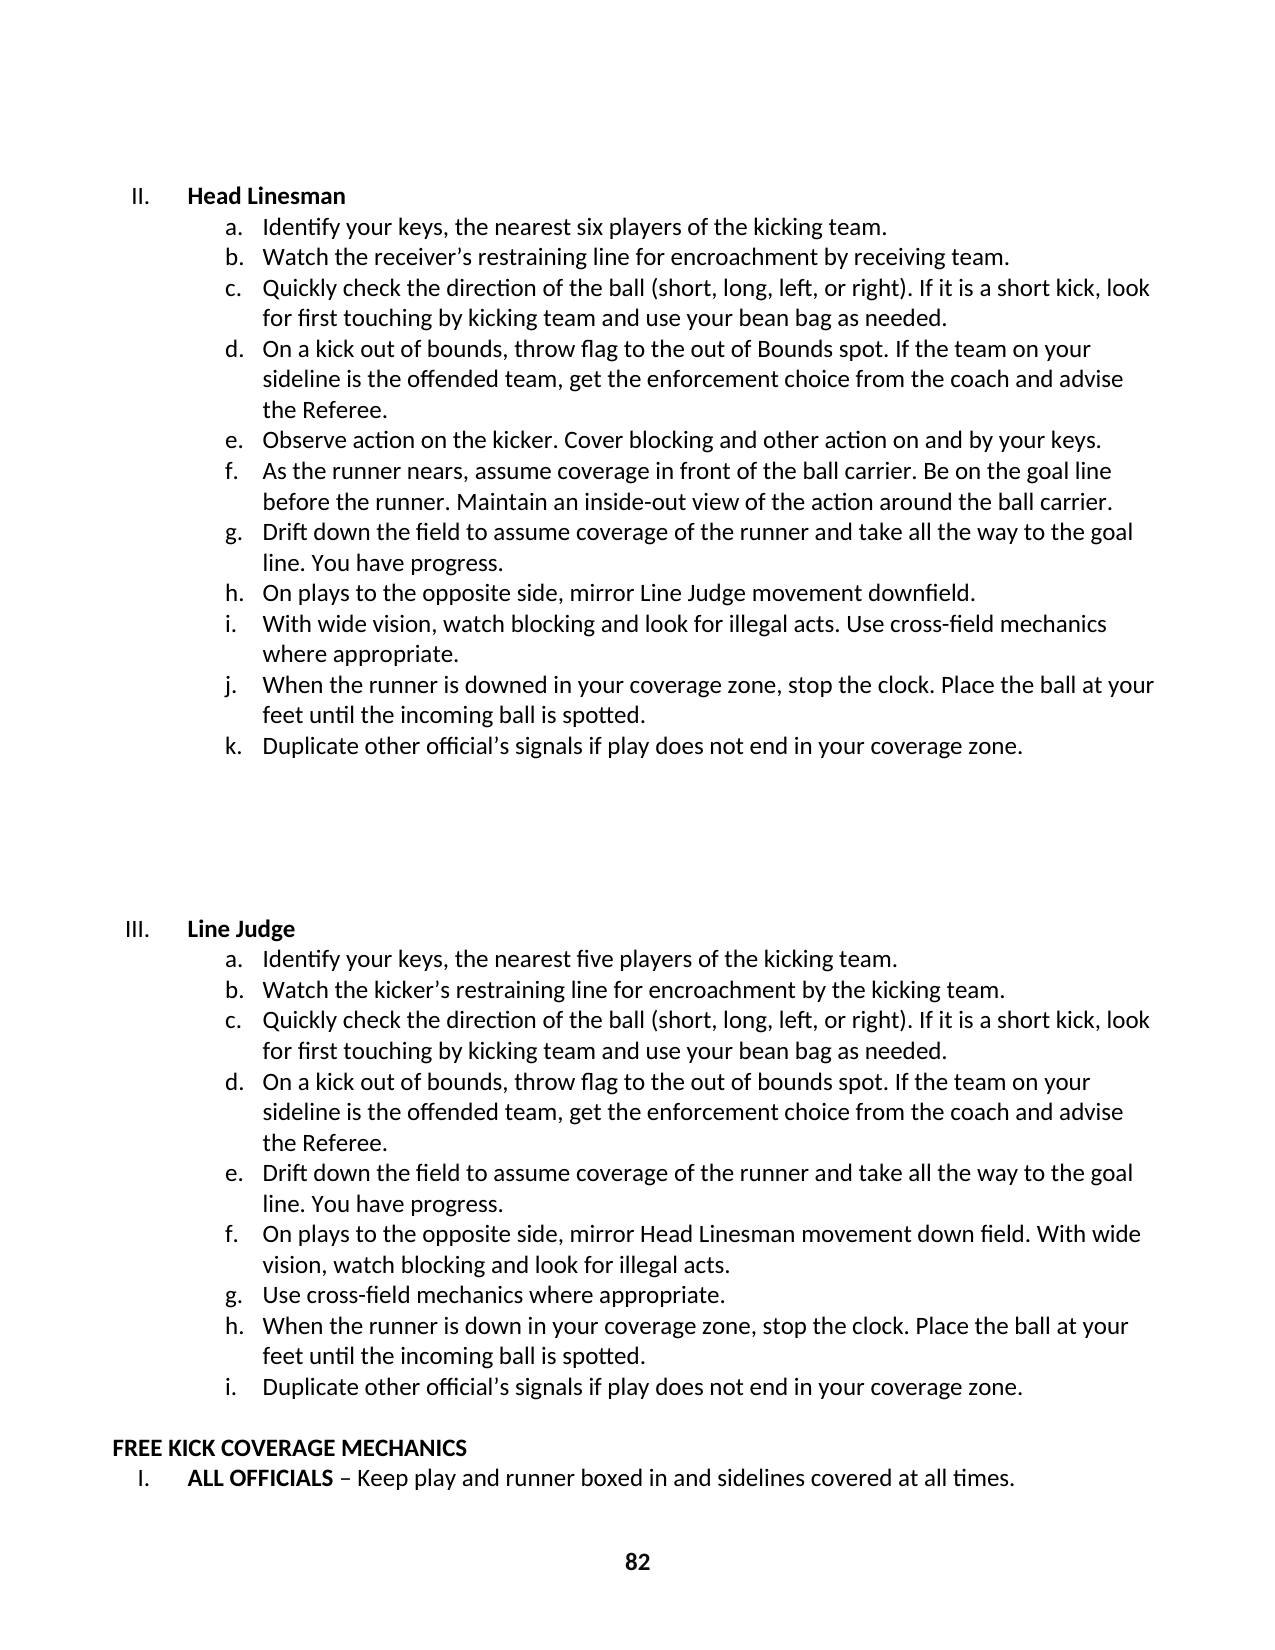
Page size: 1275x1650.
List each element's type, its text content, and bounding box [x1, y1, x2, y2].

list When the runner is downed in your coverage zone, stop the clock. Place the ball at your feet until the incoming ball is spotted. [225, 669, 1162, 730]
list Observe action on the kicker. Cover blocking and other action on and by your keys. [225, 425, 1162, 455]
list On a kick out of bounds, throw flag to the out of Bounds spot. If the team on your sideline is the offended team, get the enforcement choice from the coach and advise the Referee. [225, 333, 1162, 425]
list Head Linesman [150, 181, 1162, 211]
list Quickly check the direction of the ball (short, long, left, or right). If it is a short kick, look for first touching by kicking team and use your bean bag as needed. [225, 272, 1162, 333]
text FREE KICK COVERAGE MECHANICS [112, 1432, 1162, 1462]
list ALL OFFICIALS – Keep play and runner boxed in and sidelines covered at all times. [150, 1462, 1162, 1493]
list Watch the receiver’s restraining line for encroachment by receiving team. [225, 242, 1162, 272]
list Use cross-field mechanics where appropriate. [225, 1279, 1162, 1310]
list On plays to the opposite side, mirror Head Linesman movement down field. With wide vision, watch blocking and look for illegal acts. [225, 1218, 1162, 1279]
list When the runner is down in your coverage zone, stop the clock. Place the ball at your feet until the incoming ball is spotted. [225, 1310, 1162, 1371]
list On a kick out of bounds, throw flag to the out of bounds spot. If the team on your sideline is the offended team, get the enforcement choice from the coach and advise the Referee. [225, 1066, 1162, 1157]
list Drift down the field to assume coverage of the runner and take all the way to the goal line. You have progress. [225, 1157, 1162, 1218]
list As the runner nears, assume coverage in front of the ball carrier. Be on the goal line before the runner. Maintain an inside-out view of the action around the ball carrier. [225, 455, 1162, 516]
list Duplicate other official’s signals if play does not end in your coverage zone. [225, 1371, 1162, 1401]
list Identify your keys, the nearest six players of the kicking team. [225, 211, 1162, 242]
list With wide vision, watch blocking and look for illegal acts. Use cross-field mechanics where appropriate. [225, 608, 1162, 669]
list Drift down the field to assume coverage of the runner and take all the way to the goal line. You have progress. [225, 516, 1162, 577]
list Identify your keys, the nearest five players of the kicking team. [225, 943, 1162, 974]
list Line Judge [150, 913, 1162, 943]
list Duplicate other official’s signals if play does not end in your coverage zone. [225, 730, 1162, 760]
list On plays to the opposite side, mirror Line Judge movement downfield. [225, 577, 1162, 608]
list Watch the kicker’s restraining line for encroachment by the kicking team. [225, 974, 1162, 1004]
list Quickly check the direction of the ball (short, long, left, or right). If it is a short kick, look for first touching by kicking team and use your bean bag as needed. [225, 1004, 1162, 1066]
